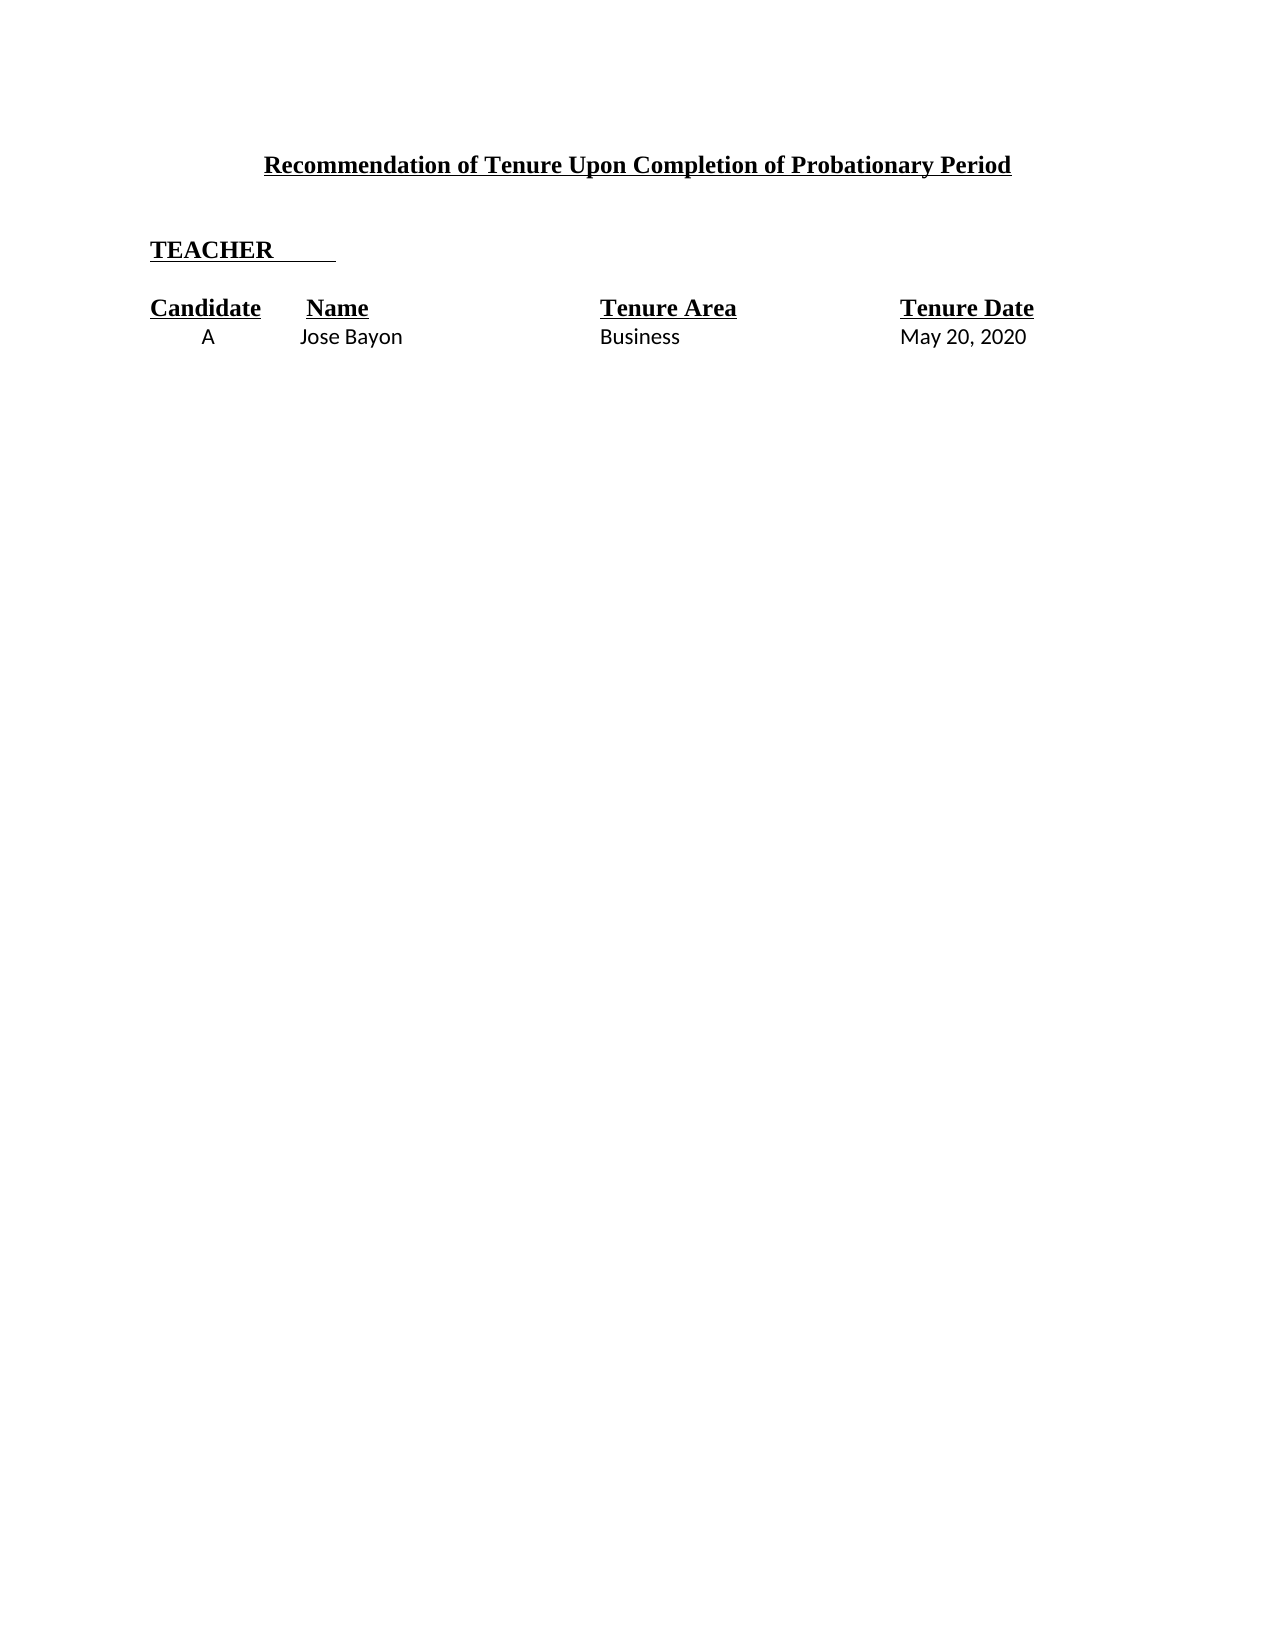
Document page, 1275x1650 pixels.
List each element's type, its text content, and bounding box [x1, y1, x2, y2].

text TEACHER [150, 236, 1125, 264]
text Recommendation of Tenure Upon Completion of Probationary Period [150, 150, 1125, 179]
text A Jose Bayon Business May 20, 2020 [150, 322, 1125, 350]
text Candidate Name Tenure Area Tenure Date [150, 293, 1125, 322]
